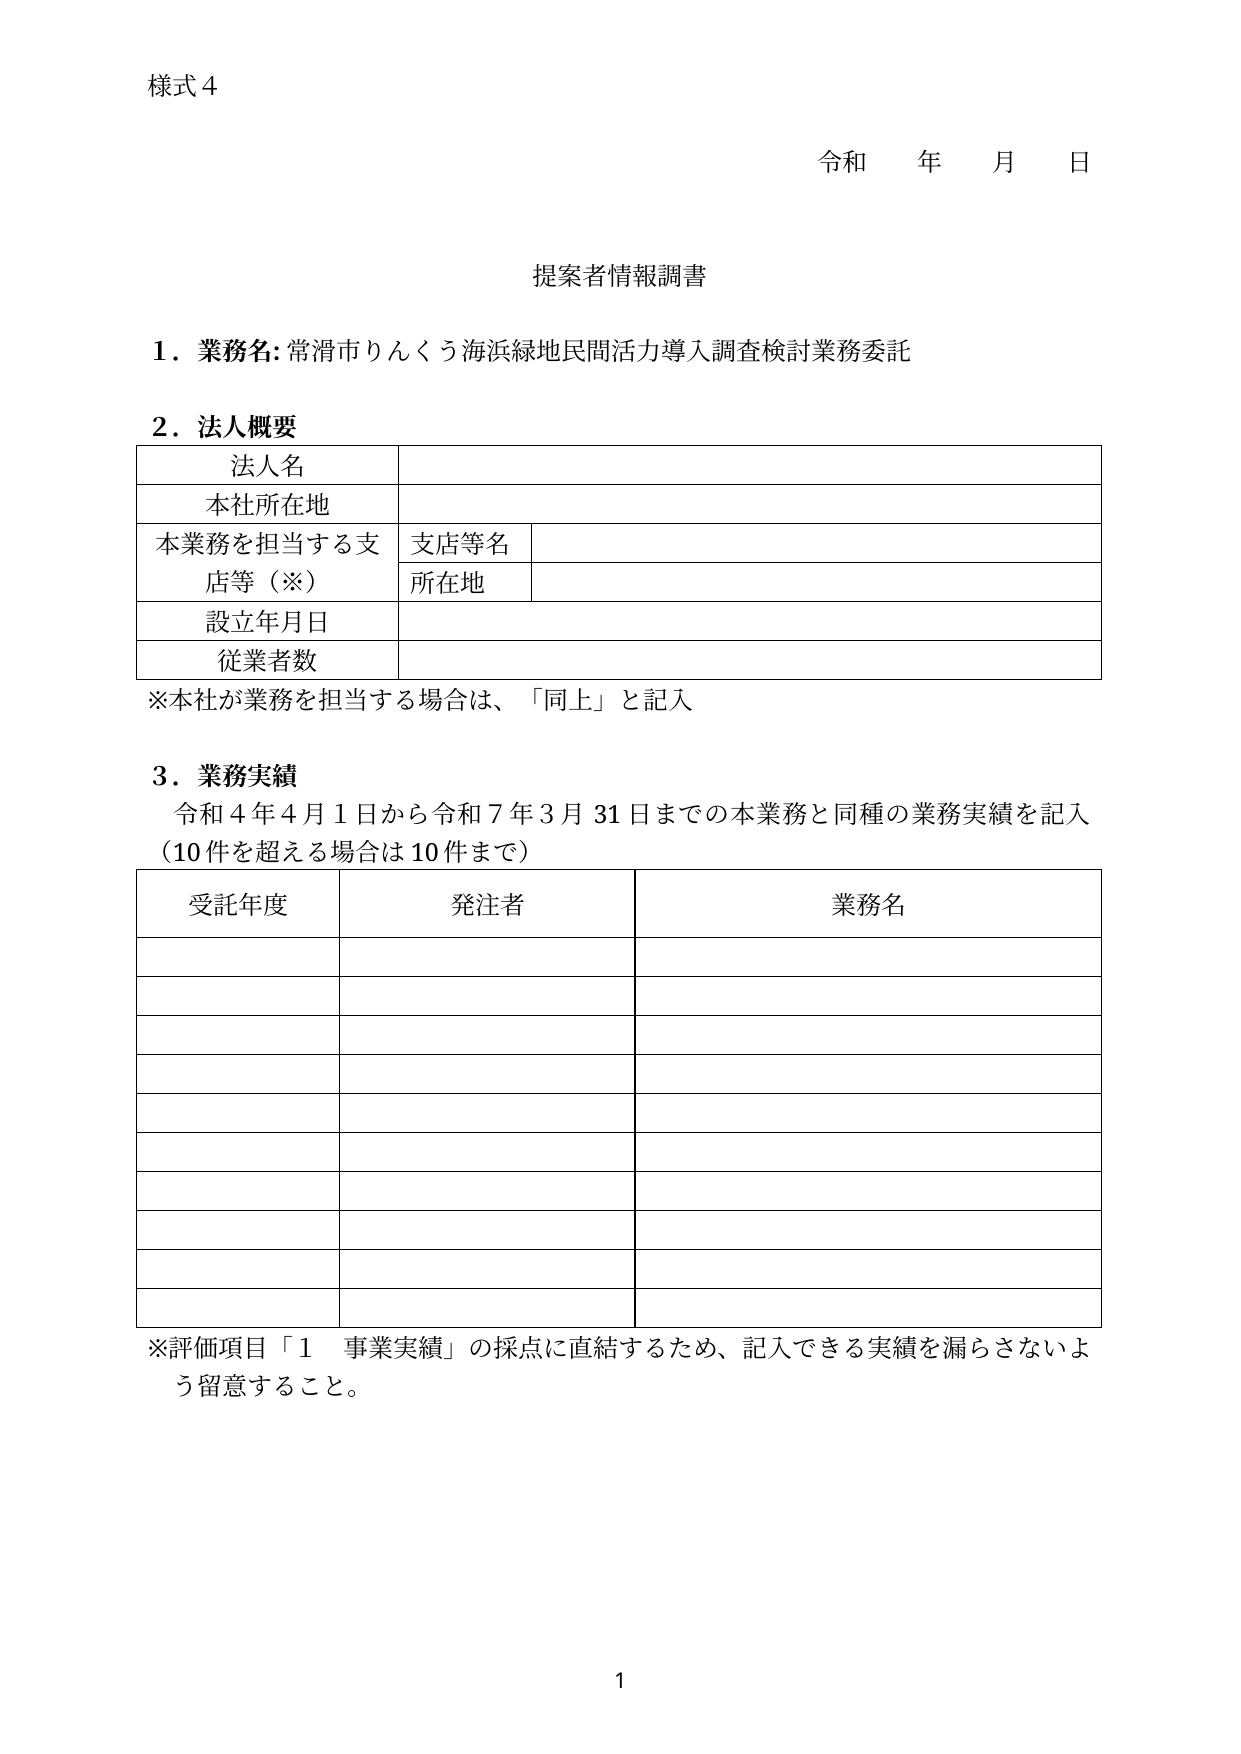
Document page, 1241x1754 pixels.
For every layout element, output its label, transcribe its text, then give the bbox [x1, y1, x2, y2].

table_cell [340, 1016, 634, 1054]
table_cell [137, 938, 339, 976]
table_header 受託年度 [137, 870, 339, 937]
text ※評価項目「１ 事業実績」の採点に直結するため、記入できる実績を漏らさないよう留意すること。 [148, 1328, 1092, 1403]
table_cell [340, 977, 634, 1015]
table_cell 本社所在地 [137, 485, 398, 523]
table_cell [636, 1250, 1101, 1288]
table_cell [340, 1289, 634, 1327]
table_cell [137, 1055, 339, 1093]
table_cell [399, 641, 1101, 678]
table_cell [137, 1211, 339, 1249]
table_cell [636, 1172, 1101, 1210]
text ※本社が業務を担当する場合は、「同上」と記入 [148, 680, 1092, 717]
table_cell [636, 1211, 1101, 1249]
table_cell [636, 938, 1101, 976]
table_cell 設立年月日 [137, 602, 398, 639]
table_cell [399, 485, 1101, 523]
table_cell [340, 1055, 634, 1093]
table_cell [340, 1250, 634, 1288]
table_cell [340, 1133, 634, 1171]
table_header [399, 446, 1101, 484]
table_cell 従業者数 [137, 641, 398, 678]
text ２．法人概要 [148, 407, 1092, 445]
table_cell [399, 602, 1101, 639]
table_cell [340, 1211, 634, 1249]
table_cell [340, 1172, 634, 1210]
table_cell [137, 1094, 339, 1132]
table_cell [532, 524, 1101, 562]
text 令和 年 月 日 [148, 141, 1092, 179]
table_cell [137, 1133, 339, 1171]
table_cell [636, 1016, 1101, 1054]
table_cell [137, 977, 339, 1015]
table_header 発注者 [340, 870, 634, 937]
table_cell [340, 1094, 634, 1132]
table_cell 支店等名 [399, 524, 531, 562]
table_cell [636, 1094, 1101, 1132]
table_cell [137, 1016, 339, 1054]
table_cell [137, 1250, 339, 1288]
text ３．業務実績 [148, 755, 1092, 793]
table_cell [636, 1133, 1101, 1171]
text 令和４年４月１日から令和７年３月31日までの本業務と同種の業務実績を記入（10件を超える場合は10件まで） [148, 793, 1092, 869]
table_cell [636, 977, 1101, 1015]
table_cell 本業務を担当する支店等（※） [137, 524, 398, 601]
table_cell [636, 1055, 1101, 1093]
table_header 法人名 [137, 446, 398, 484]
table_cell [137, 1172, 339, 1210]
table_cell [340, 938, 634, 976]
text 様式４ [148, 66, 1092, 103]
text 提案者情報調書 [148, 255, 1092, 293]
table_cell [636, 1289, 1101, 1327]
table_cell 所在地 [399, 563, 531, 601]
text １．業務名: 常滑市りんくう海浜緑地民間活力導入調査検討業務委託 [148, 331, 992, 369]
table_header 業務名 [636, 870, 1101, 937]
table_cell [532, 563, 1101, 601]
table_cell [137, 1289, 339, 1327]
